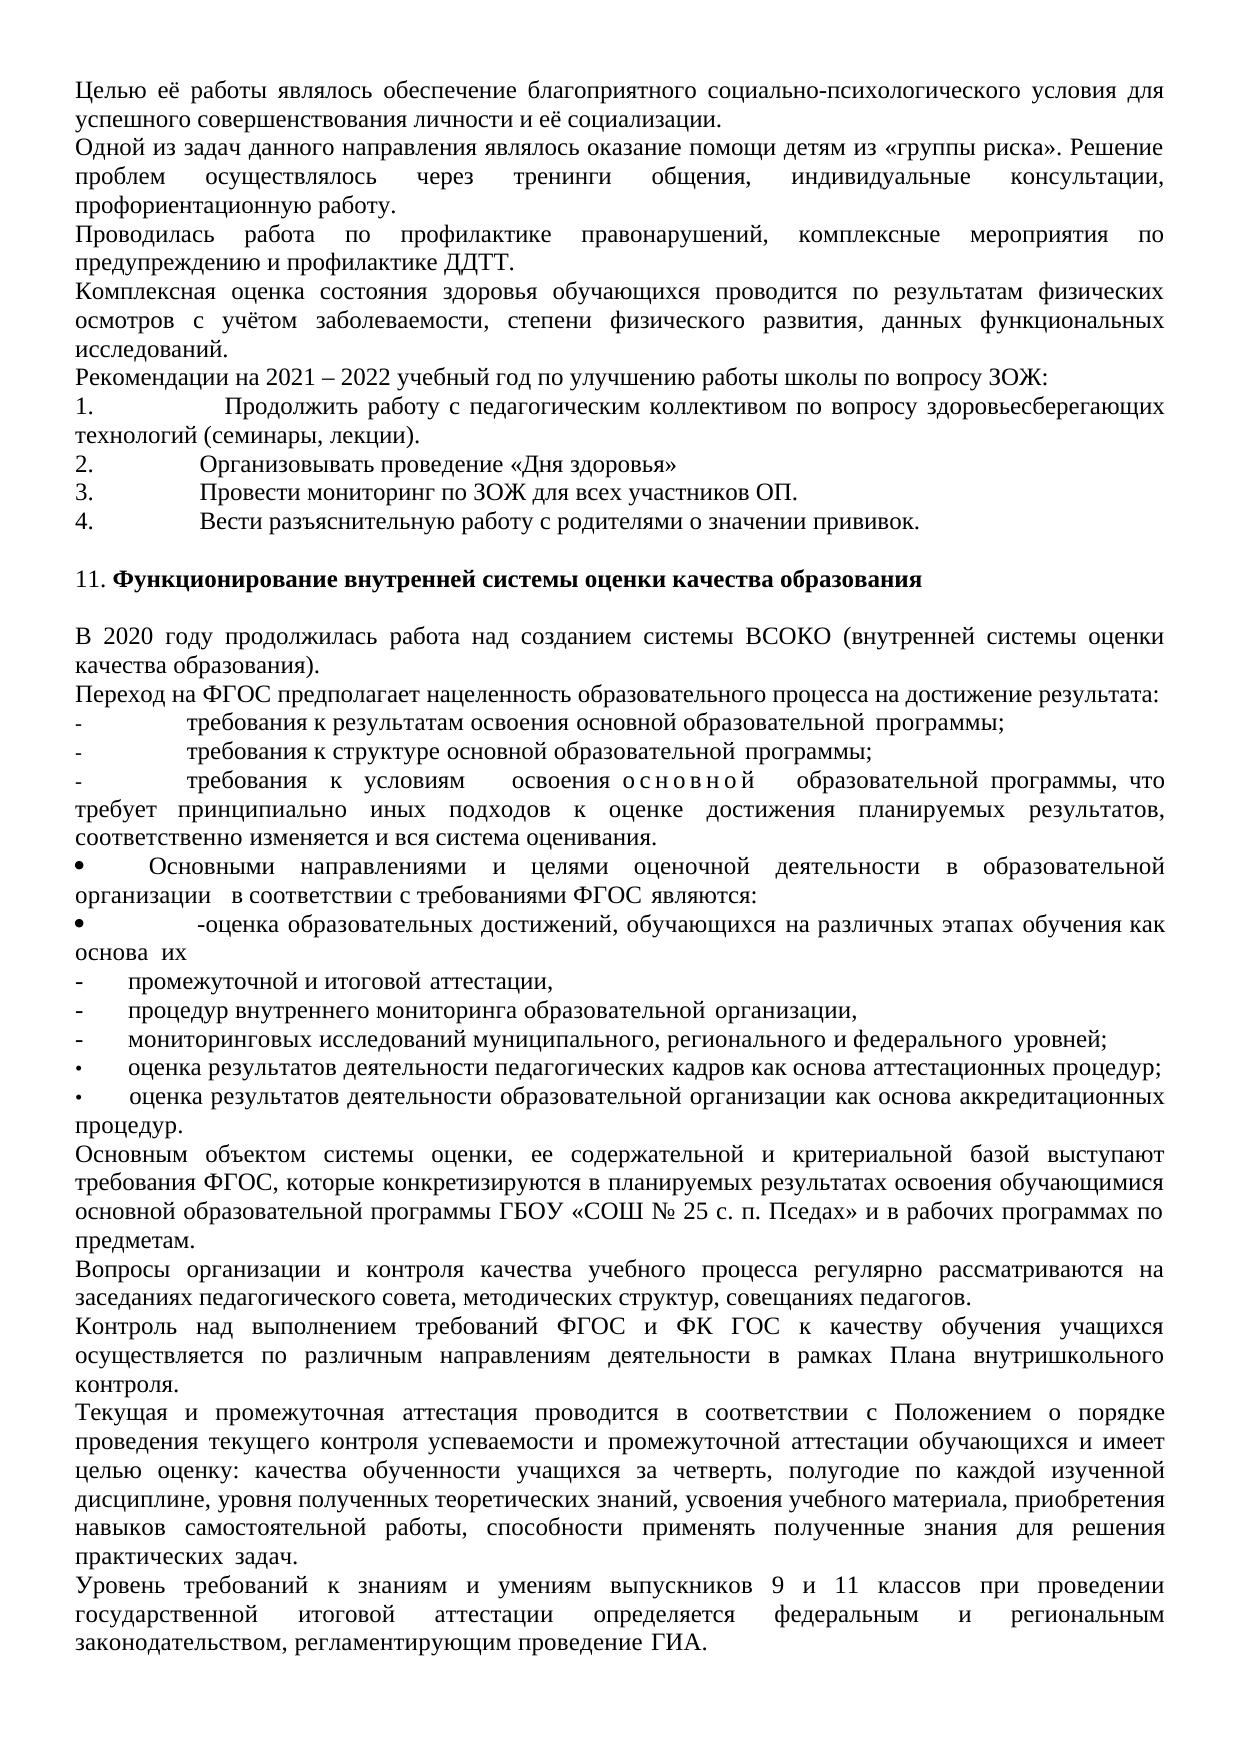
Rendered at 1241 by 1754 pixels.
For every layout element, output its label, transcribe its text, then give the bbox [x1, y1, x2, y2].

text Комплексная оценка состояния здоровья обучающихся проводится по результатам физических осмотров с учётом заболеваемости, степени физического развития, данных функциональных исследований. [75, 276, 1165, 362]
subtitle 11. Функционирование внутренней системы оценки качества образования [75, 564, 1165, 592]
text Проводилась работа по профилактике правонарушений, комплексные мероприятия по предупреждению и профилактике ДДТТ. [75, 219, 1165, 276]
list оценка результатов деятельности педагогических кадров как основа аттестационных процедур; [75, 1052, 1165, 1081]
text Одной из задач данного направления являлось оказание помощи детям из «группы риска». Решение проблем осуществлялось через тренинги общения, индивидуальные консультации, профориентационную работу. [75, 132, 1165, 219]
text Основным объектом системы оценки, ее содержательной и критериальной базой выступают требования ФГОС, которые конкретизируются в планируемых результатах освоения обучающимися основной образовательной программы ГБОУ «СОШ № 25 с. п. Пседах» и в рабочих программах по предметам. [75, 1139, 1165, 1254]
text Рекомендации на 2021 – 2022 учебный год по улучшению работы школы по вопросу ЗОЖ: [75, 362, 1165, 391]
text Переход на ФГОС предполагает нацеленность образовательного процесса на достижение результата: [75, 679, 1165, 707]
list Провести мониторинг по ЗОЖ для всех участников ОП. [75, 477, 1165, 506]
text Контроль над выполнением требований ФГОС и ФК ГОС к качеству обучения учащихся осуществляется по различным направлениям деятельности в рамках Плана внутришкольного контроля. [75, 1311, 1165, 1397]
list Продолжить работу с педагогическим коллективом по вопросу здоровьесберегающих технологий (семинары, лекции). [75, 391, 1165, 449]
list Основными направлениями и целями оценочной деятельности в образовательной организации в соответствии с требованиями ФГОС являются: [75, 851, 1165, 909]
list требования к структуре основной образовательной программы; [75, 736, 1165, 765]
list требования к условиям освоения основной образовательной программы, что требует принципиально иных подходов к оценке достижения планируемых результатов, соответственно изменяется и вся система оценивания. [75, 765, 1165, 851]
list Вести разъяснительную работу с родителями о значении прививок. [75, 506, 1165, 535]
list оценка результатов деятельности образовательной организации как основа аккредитационных процедур. [75, 1081, 1165, 1139]
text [75, 75, 1165, 132]
list промежуточной и итоговой аттестации, [75, 966, 1165, 995]
list процедур внутреннего мониторинга образовательной организации, [75, 995, 1165, 1024]
text В 2020 году продолжилась работа над созданием системы ВСОКО (внутренней системы оценки качества образования). [75, 621, 1165, 679]
list Организовывать проведение «Дня здоровья» [75, 449, 1165, 477]
list требования к результатам освоения основной образовательной программы; [75, 707, 1165, 736]
list мониторинговых исследований муниципального, регионального и федерального уровней; [75, 1024, 1165, 1052]
text Текущая и промежуточная аттестация проводится в соответствии с Положением о порядке проведения текущего контроля успеваемости и промежуточной аттестации обучающихся и имеет целью оценку: качества обученности учащихся за четверть, полугодие по каждой изученной дисциплине, уровня полученных теоретических знаний, усвоения учебного материала, приобретения навыков самостоятельной работы, способности применять полученные знания для решения практических задач. [75, 1397, 1165, 1570]
text Уровень требований к знаниям и умениям выпускников 9 и 11 классов при проведении государственной итоговой аттестации определяется федеральным и региональным законодательством, регламентирующим проведение ГИА. [75, 1570, 1165, 1656]
text Вопросы организации и контроля качества учебного процесса регулярно рассматриваются на заседаниях педагогического совета, методических структур, совещаниях педагогов. [75, 1254, 1165, 1311]
list -оценка образовательных достижений, обучающихся на различных этапах обучения как основа их [75, 909, 1165, 966]
